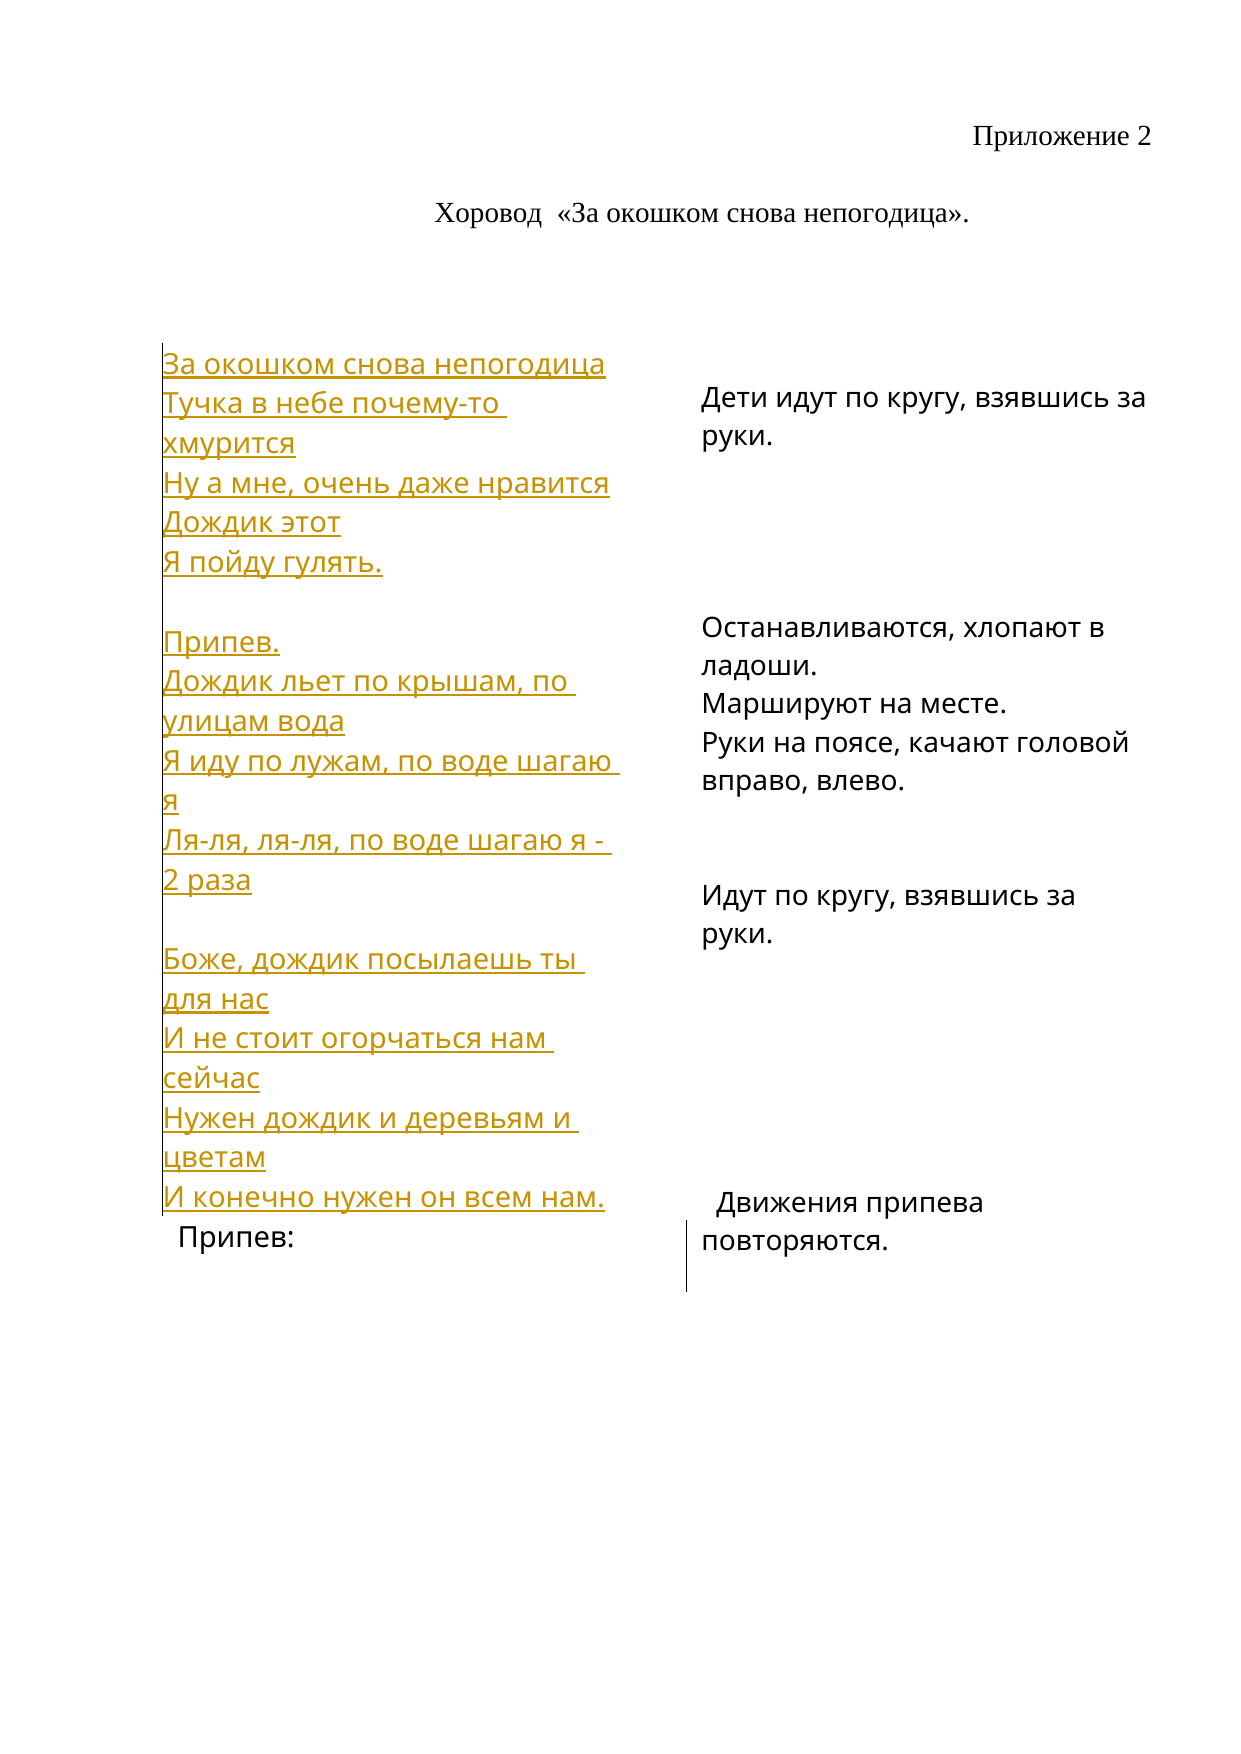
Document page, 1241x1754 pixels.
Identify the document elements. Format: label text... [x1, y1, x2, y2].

text Маршируют на месте. [701, 684, 1152, 722]
text Припев: [162, 1216, 627, 1256]
text Дети идут по кругу, взявшись за руки. [701, 377, 1152, 454]
text Идут по кругу, взявшись за руки. [701, 875, 1152, 952]
text Приложение 2 [177, 118, 1152, 152]
text Руки на поясе, качают головой вправо, влево. [701, 722, 1152, 799]
list Хоровод «За окошком снова непогодица». [252, 195, 1152, 229]
text Движения припева повторяются. [701, 1182, 1152, 1259]
text Останавливаются, хлопают в ладоши. [701, 607, 1152, 684]
